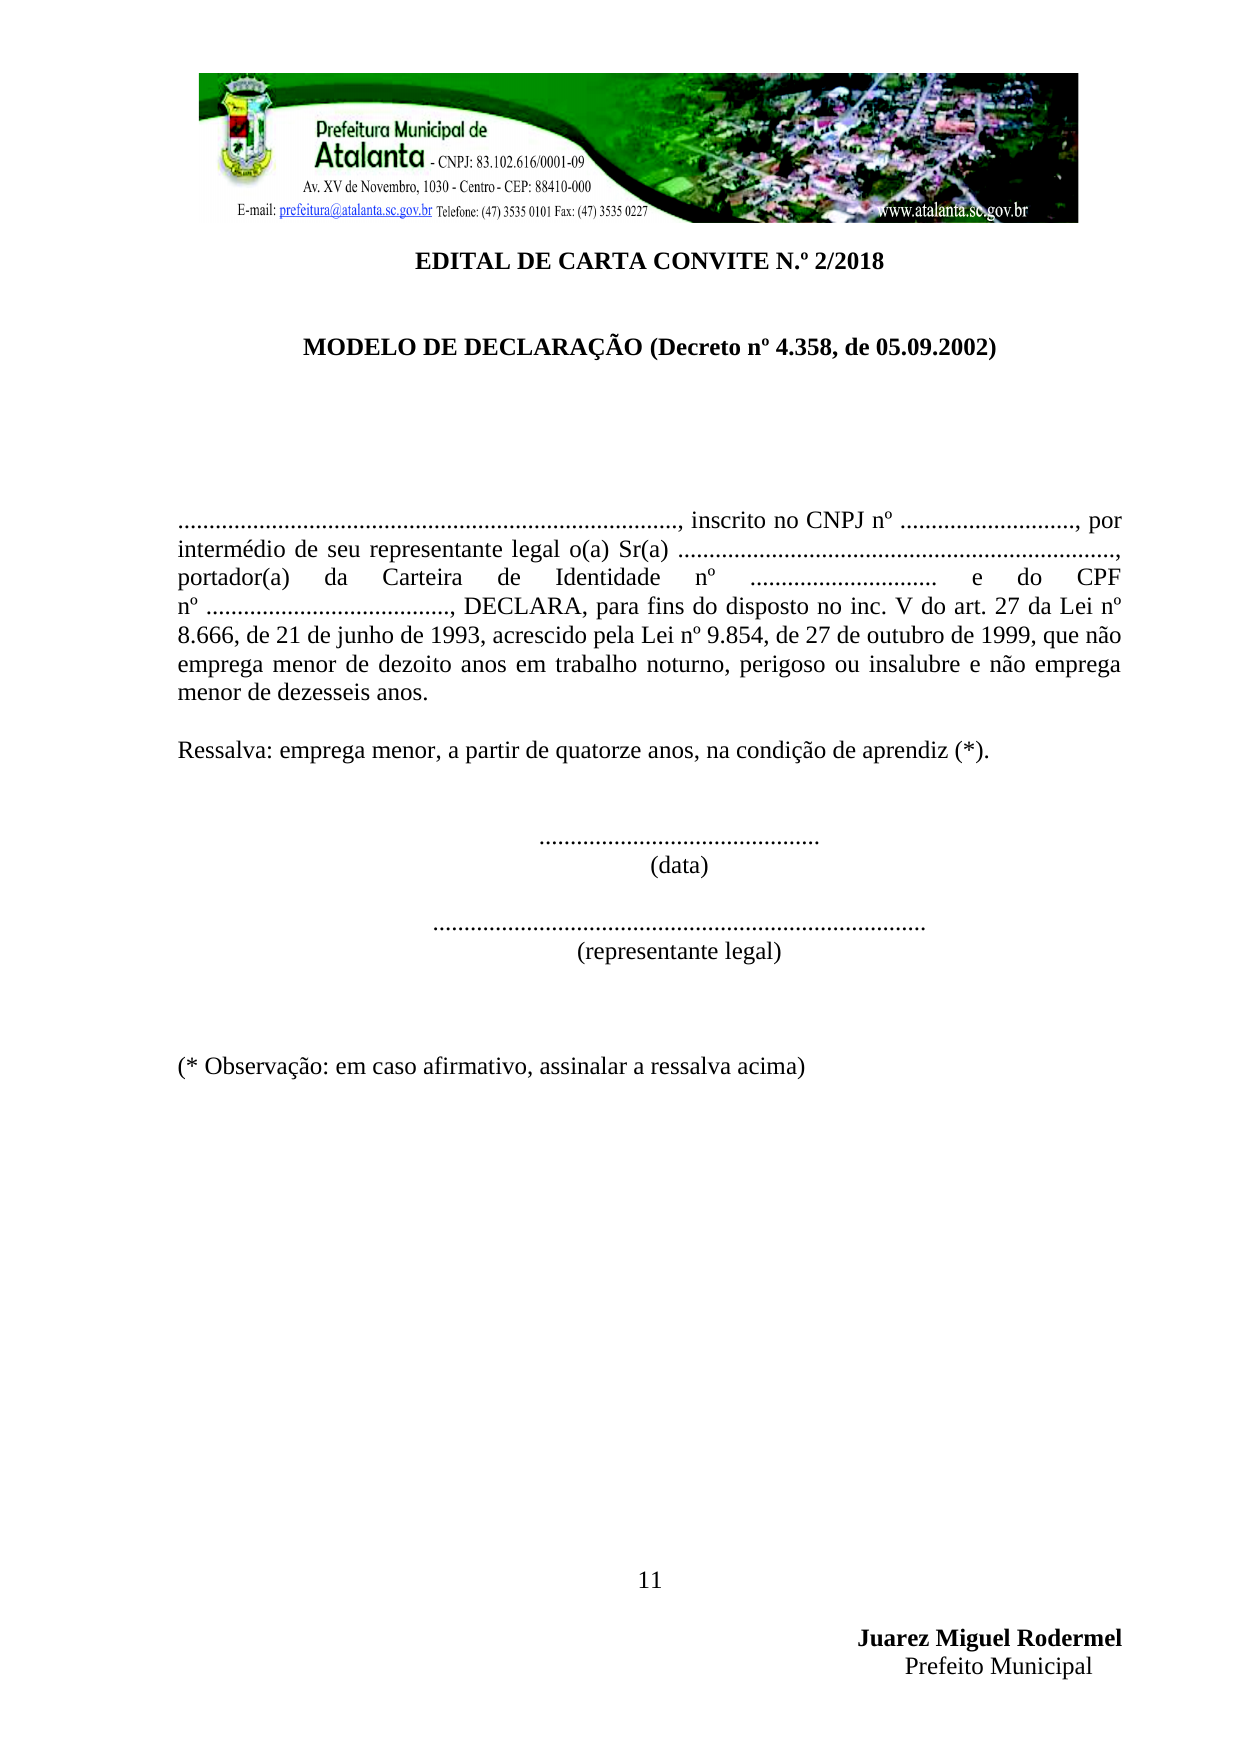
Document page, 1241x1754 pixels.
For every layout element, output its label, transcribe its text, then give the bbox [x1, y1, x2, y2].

text Ressalva: emprega menor, a partir de quatorze anos, na condição de aprendiz (*). [177, 735, 1122, 764]
text ............................................................................... [177, 907, 1122, 936]
text EDITAL DE CARTA CONVITE N.º 2/2018 [177, 246, 1122, 275]
text MODELO DE DECLARAÇÃO (Decreto nº 4.358, de 05.09.2002) [177, 332, 1122, 361]
picture [198, 73, 1079, 223]
text ............................................. [177, 821, 1122, 850]
text (representante legal) [177, 936, 1122, 965]
text (* Observação: em caso afirmativo, assinalar a ressalva acima) [177, 1051, 1122, 1080]
text (data) [177, 850, 1122, 879]
text ................................................................................, inscrito no CNPJ nº ............................, por intermédio de seu representante legal o(a) Sr(a) ......................................................................, portador(a) da Carteira de Identidade nº .............................. e do CPF nº ......................................., DECLARA, para fins do disposto no inc. V do art. 27 da Lei nº 8.666, de 21 de junho de 1993, acrescido pela Lei nº 9.854, de 27 de outubro de 1999, que não emprega menor de dezoito anos em trabalho noturno, perigoso ou insalubre e não emprega menor de dezesseis anos. [177, 505, 1122, 706]
